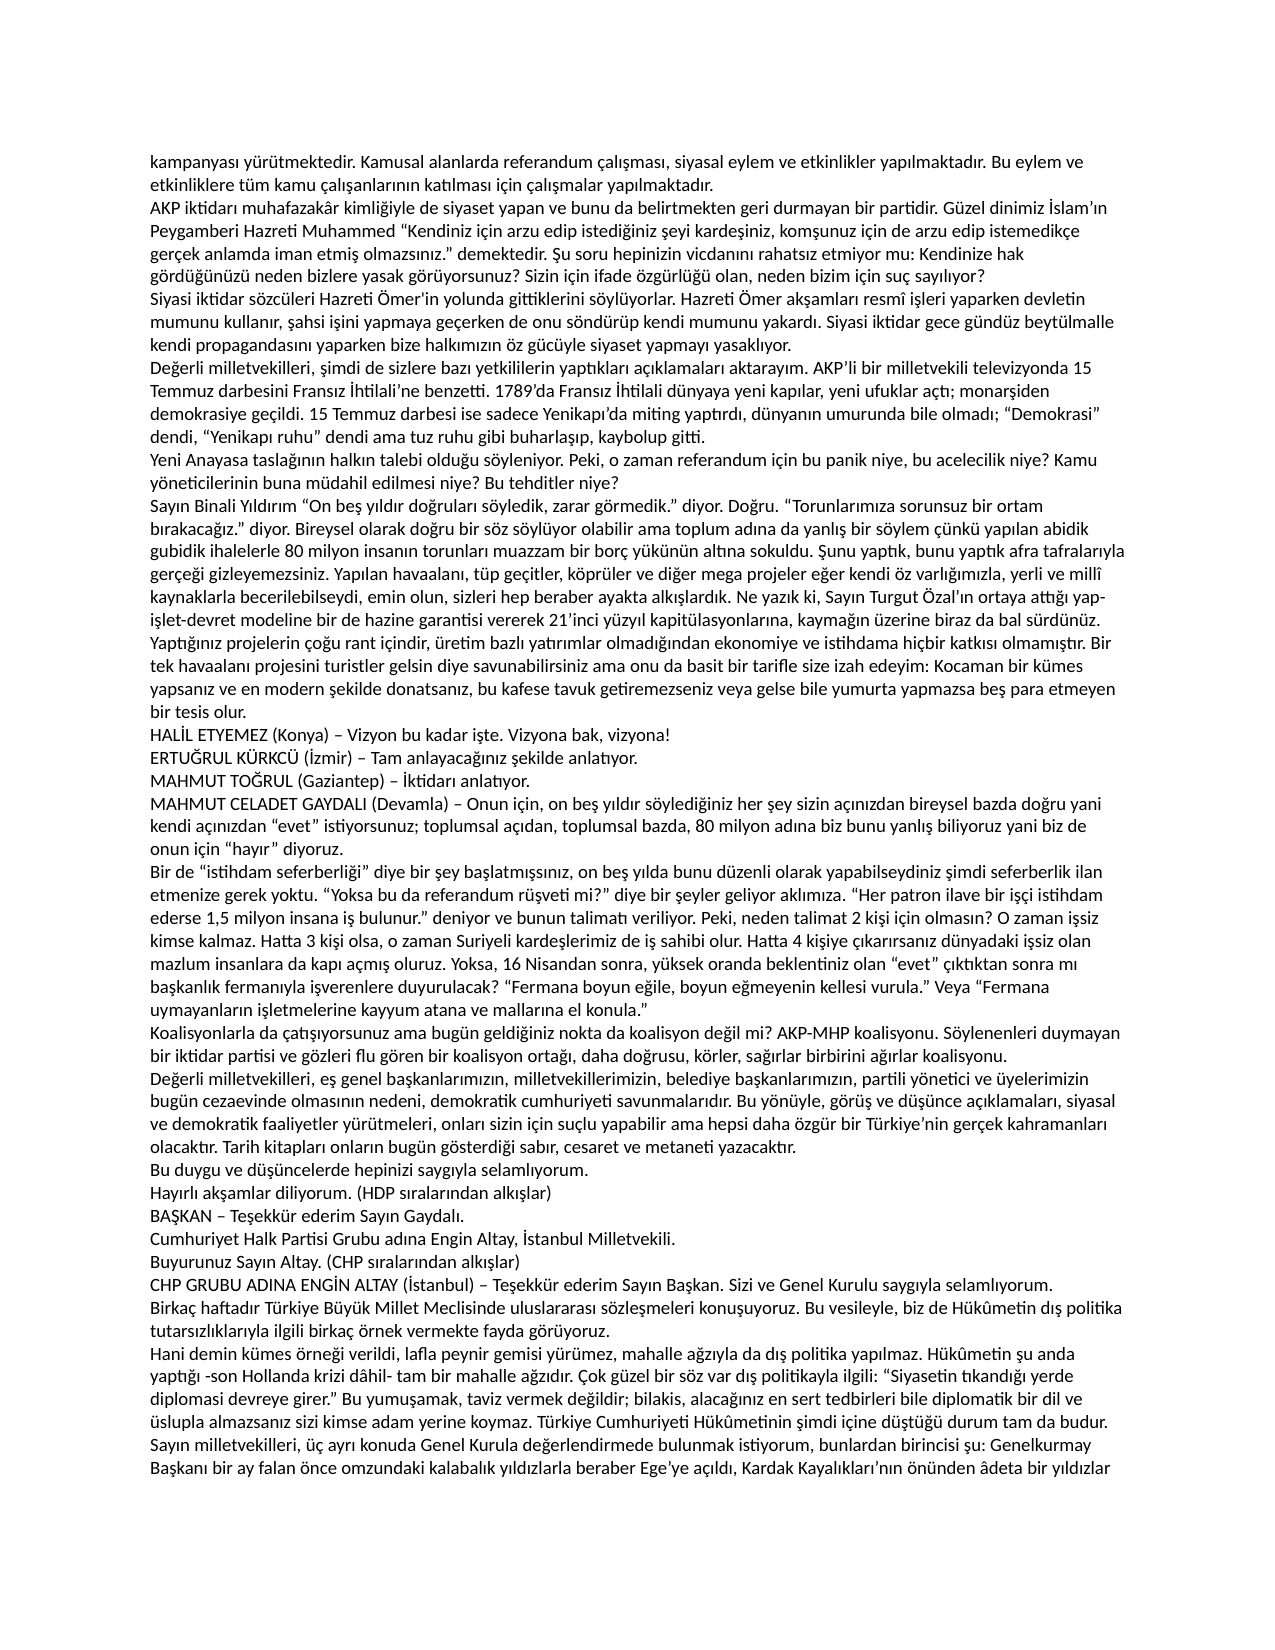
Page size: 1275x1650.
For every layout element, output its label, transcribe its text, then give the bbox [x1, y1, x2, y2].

text CHP GRUBU ADINA ENGİN ALTAY (İstanbul) – Teşekkür ederim Sayın Başkan. Sizi ve Genel Kurulu saygıyla selamlıyorum. [150, 1273, 1125, 1296]
text BAŞKAN – Teşekkür ederim Sayın Gaydalı. [150, 1204, 1125, 1227]
text ERTUĞRUL KÜRKCÜ (İzmir) – Tam anlayacağınız şekilde anlatıyor. [150, 746, 1125, 769]
text Bu duygu ve düşüncelerde hepinizi saygıyla selamlıyorum. [150, 1158, 1125, 1181]
text Bir de “istihdam seferberliği” diye bir şey başlatmışsınız, on beş yılda bunu düzenli olarak yapabilseydiniz şimdi seferberlik ilan etmenize gerek yoktu. “Yoksa bu da referandum rüşveti mi?” diye bir şeyler geliyor aklımıza. “Her patron ilave bir işçi istihdam ederse 1,5 milyon insana iş bulunur.” deniyor ve bunun talimatı veriliyor. Peki, neden talimat 2 kişi için olmasın? O zaman işsiz kimse kalmaz. Hatta 3 kişi olsa, o zaman Suriyeli kardeşlerimiz de iş sahibi olur. Hatta 4 kişiye çıkarırsanız dünyadaki işsiz olan mazlum insanlara da kapı açmış oluruz. Yoksa, 16 Nisandan sonra, yüksek oranda beklentiniz olan “evet” çıktıktan sonra mı başkanlık fermanıyla işverenlere duyurulacak? “Fermana boyun eğile, boyun eğmeyenin kellesi vurula.” Veya “Fermana uymayanların işletmelerine kayyum atana ve mallarına el konula.” [150, 860, 1125, 1021]
text Koalisyonlarla da çatışıyorsunuz ama bugün geldiğiniz nokta da koalisyon değil mi? AKP-MHP koalisyonu. Söylenenleri duymayan bir iktidar partisi ve gözleri flu gören bir koalisyon ortağı, daha doğrusu, körler, sağırlar birbirini ağırlar koalisyonu. [150, 1021, 1125, 1067]
text Buyurunuz Sayın Altay. (CHP sıralarından alkışlar) [150, 1250, 1125, 1273]
text Sayın Binali Yıldırım “On beş yıldır doğruları söyledik, zarar görmedik.” diyor. Doğru. “Torunlarımıza sorunsuz bir ortam bırakacağız.” diyor. Bireysel olarak doğru bir söz söylüyor olabilir ama toplum adına da yanlış bir söylem çünkü yapılan abidik gubidik ihalelerle 80 milyon insanın torunları muazzam bir borç yükünün altına sokuldu. Şunu yaptık, bunu yaptık afra tafralarıyla gerçeği gizleyemezsiniz. Yapılan havaalanı, tüp geçitler, köprüler ve diğer mega projeler eğer kendi öz varlığımızla, yerli ve millî kaynaklarla becerilebilseydi, emin olun, sizleri hep beraber ayakta alkışlardık. Ne yazık ki, Sayın Turgut Özal’ın ortaya attığı yap-işlet-devret modeline bir de hazine garantisi vererek 21’inci yüzyıl kapitülasyonlarına, kaymağın üzerine biraz da bal sürdünüz. [150, 494, 1125, 631]
text MAHMUT CELADET GAYDALI (Devamla) – Onun için, on beş yıldır söylediğiniz her şey sizin açınızdan bireysel bazda doğru yani kendi açınızdan “evet” istiyorsunuz; toplumsal açıdan, toplumsal bazda, 80 milyon adına biz bunu yanlış biliyoruz yani biz de onun için “hayır” diyoruz. [150, 792, 1125, 860]
text HALİL ETYEMEZ (Konya) – Vizyon bu kadar işte. Vizyona bak, vizyona! [150, 723, 1125, 746]
text Yeni Anayasa taslağının halkın talebi olduğu söyleniyor. Peki, o zaman referandum için bu panik niye, bu acelecilik niye? Kamu yöneticilerinin buna müdahil edilmesi niye? Bu tehditler niye? [150, 448, 1125, 494]
text Cumhuriyet Halk Partisi Grubu adına Engin Altay, İstanbul Milletvekili. [150, 1227, 1125, 1250]
text AKP iktidarı muhafazakâr kimliğiyle de siyaset yapan ve bunu da belirtmekten geri durmayan bir partidir. Güzel dinimiz İslam’ın Peygamberi Hazreti Muhammed “Kendiniz için arzu edip istediğiniz şeyi kardeşiniz, komşunuz için de arzu edip istemedikçe gerçek anlamda iman etmiş olmazsınız.” demektedir. Şu soru hepinizin vicdanını rahatsız etmiyor mu: Kendinize hak gördüğünüzü neden bizlere yasak görüyorsunuz? Sizin için ifade özgürlüğü olan, neden bizim için suç sayılıyor? [150, 196, 1125, 287]
text Hayırlı akşamlar diliyorum. (HDP sıralarından alkışlar) [150, 1181, 1125, 1204]
text Yaptığınız projelerin çoğu rant içindir, üretim bazlı yatırımlar olmadığından ekonomiye ve istihdama hiçbir katkısı olmamıştır. Bir tek havaalanı projesini turistler gelsin diye savunabilirsiniz ama onu da basit bir tarifle size izah edeyim: Kocaman bir kümes yapsanız ve en modern şekilde donatsanız, bu kafese tavuk getiremezseniz veya gelse bile yumurta yapmazsa beş para etmeyen bir tesis olur. [150, 631, 1125, 723]
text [150, 1433, 1125, 1479]
text Değerli milletvekilleri, eş genel başkanlarımızın, milletvekillerimizin, belediye başkanlarımızın, partili yönetici ve üyelerimizin bugün cezaevinde olmasının nedeni, demokratik cumhuriyeti savunmalarıdır. Bu yönüyle, görüş ve düşünce açıklamaları, siyasal ve demokratik faaliyetler yürütmeleri, onları sizin için suçlu yapabilir ama hepsi daha özgür bir Türkiye’nin gerçek kahramanları olacaktır. Tarih kitapları onların bugün gösterdiği sabır, cesaret ve metaneti yazacaktır. [150, 1067, 1125, 1158]
text Siyasi iktidar sözcüleri Hazreti Ömer'in yolunda gittiklerini söylüyorlar. Hazreti Ömer akşamları resmî işleri yaparken devletin mumunu kullanır, şahsi işini yapmaya geçerken de onu söndürüp kendi mumunu yakardı. Siyasi iktidar gece gündüz beytülmalle kendi propagandasını yaparken bize halkımızın öz gücüyle siyaset yapmayı yasaklıyor. [150, 287, 1125, 356]
text Değerli milletvekilleri, şimdi de sizlere bazı yetkililerin yaptıkları açıklamaları aktarayım. AKP’li bir milletvekili televizyonda 15 Temmuz darbesini Fransız İhtilali’ne benzetti. 1789’da Fransız İhtilali dünyaya yeni kapılar, yeni ufuklar açtı; monarşiden demokrasiye geçildi. 15 Temmuz darbesi ise sadece Yenikapı’da miting yaptırdı, dünyanın umurunda bile olmadı; “Demokrasi” dendi, “Yenikapı ruhu” dendi ama tuz ruhu gibi buharlaşıp, kaybolup gitti. [150, 356, 1125, 448]
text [150, 150, 1125, 196]
text Hani demin kümes örneği verildi, lafla peynir gemisi yürümez, mahalle ağzıyla da dış politika yapılmaz. Hükûmetin şu anda yaptığı -son Hollanda krizi dâhil- tam bir mahalle ağzıdır. Çok güzel bir söz var dış politikayla ilgili: “Siyasetin tıkandığı yerde diplomasi devreye girer.” Bu yumuşamak, taviz vermek değildir; bilakis, alacağınız en sert tedbirleri bile diplomatik bir dil ve üslupla almazsanız sizi kimse adam yerine koymaz. Türkiye Cumhuriyeti Hükûmetinin şimdi içine düştüğü durum tam da budur. [150, 1342, 1125, 1433]
text MAHMUT TOĞRUL (Gaziantep) – İktidarı anlatıyor. [150, 769, 1125, 792]
text Birkaç haftadır Türkiye Büyük Millet Meclisinde uluslararası sözleşmeleri konuşuyoruz. Bu vesileyle, biz de Hükûmetin dış politika tutarsızlıklarıyla ilgili birkaç örnek vermekte fayda görüyoruz. [150, 1296, 1125, 1342]
